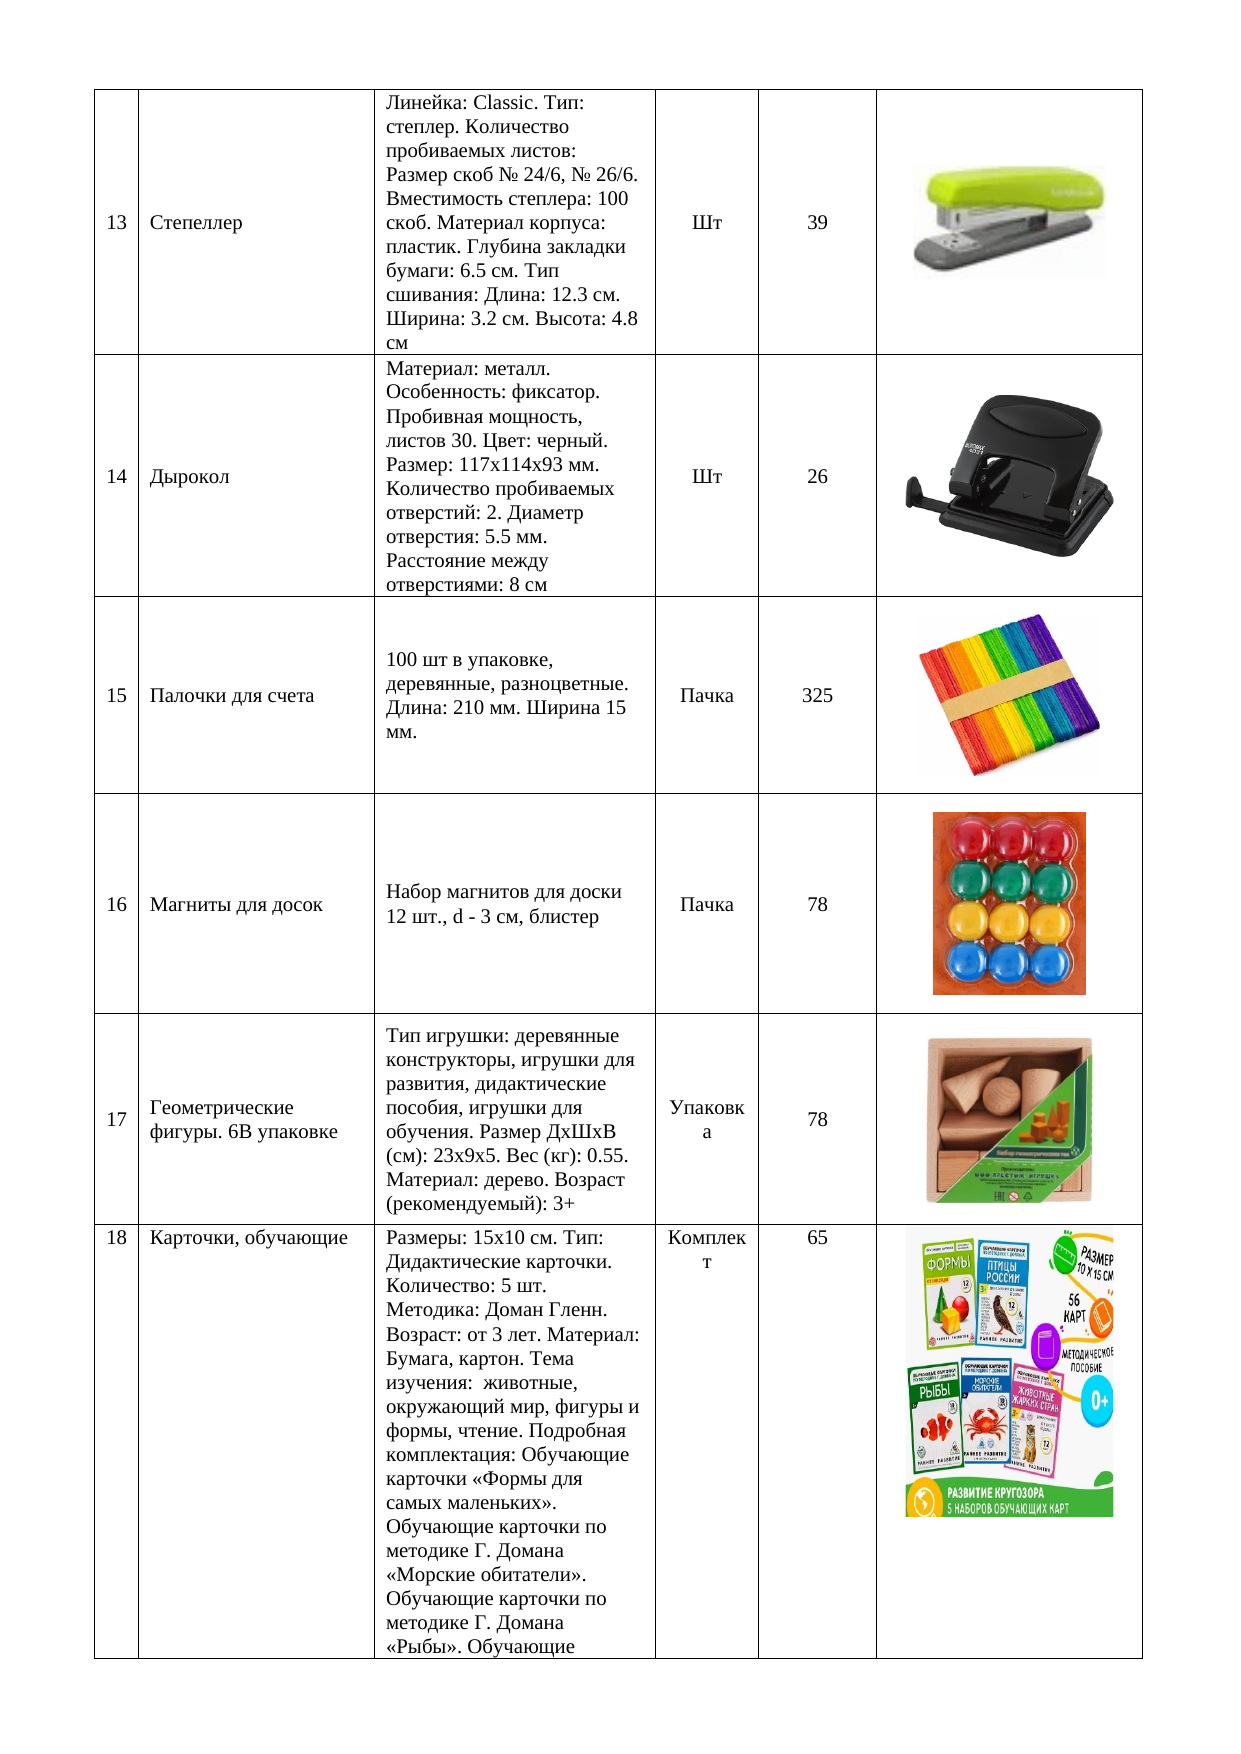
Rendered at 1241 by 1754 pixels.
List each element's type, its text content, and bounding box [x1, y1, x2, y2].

picture [905, 1225, 1114, 1517]
table_cell Магниты для досок [139, 794, 374, 1013]
picture [933, 812, 1086, 995]
table_cell [877, 597, 1142, 793]
table_cell Геометрические фигуры. 6В упаковке [139, 1014, 374, 1224]
picture [917, 614, 1102, 776]
table_cell Шт [656, 355, 758, 596]
table_cell [877, 794, 1142, 1013]
table_cell 15 [95, 597, 138, 793]
table_cell Тип игрушки: деревянные конструкторы, игрушки для развития, дидактические пособия, игрушки для обучения. Размер ДхШхВ (см): 23х9х5. Вес (кг): 0.55. Материал: дерево. Возраст (рекомендуемый): 3+ [375, 1014, 655, 1224]
table_cell [877, 90, 1142, 354]
table_cell Линейка: Classic. Тип: степлер. Количество пробиваемых листов: Размер скоб № 24/6, № 26/6. Вместимость степлера: 100 скоб. Материал корпуса: пластик. Глубина закладки бумаги: 6.5 см. Тип сшивания: Длина: 12.3 см. Ширина: 3.2 см. Высота: 4.8 см [375, 90, 655, 354]
table_cell Палочки для счета [139, 597, 374, 793]
table_cell 26 [759, 355, 876, 596]
table_cell 65 [759, 1225, 876, 1658]
table_cell 100 шт в упаковке, деревянные, разноцветные. Длина: 210 мм. Ширина 15 мм. [375, 597, 655, 793]
table_cell 16 [95, 794, 138, 1013]
table_cell 325 [759, 597, 876, 793]
table_cell [877, 1014, 1142, 1224]
table_cell Упаковка [656, 1014, 758, 1224]
table_cell Карточки, обучающие [139, 1225, 374, 1658]
table_cell 13 [95, 90, 138, 354]
picture [905, 395, 1114, 557]
table_cell Комплект [656, 1225, 758, 1658]
table_cell 78 [759, 1014, 876, 1224]
table_cell 78 [759, 794, 876, 1013]
picture [926, 1036, 1093, 1203]
table_cell 17 [95, 1014, 138, 1224]
table_cell [877, 355, 1142, 596]
table_cell 18 [95, 1225, 138, 1658]
table_cell [877, 1225, 1142, 1658]
table_cell Материал: металл. Особенность: фиксатор. Пробивная мощность, листов 30. Цвет: черный. Размер: 117х114х93 мм. Количество пробиваемых отверстий: 2. Диаметр отверстия: 5.5 мм. Расстояние между отверстиями: 8 см [375, 355, 655, 596]
table_cell Пачка [656, 597, 758, 793]
table_cell 14 [95, 355, 138, 596]
table_cell Шт [656, 90, 758, 354]
table_cell 39 [759, 90, 876, 354]
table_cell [375, 1225, 655, 1658]
picture [913, 165, 1106, 279]
table_cell Степеллер [139, 90, 374, 354]
table_cell Дырокол [139, 355, 374, 596]
table_cell Набор магнитов для доски 12 шт., d - 3 см, блистер [375, 794, 655, 1013]
table_cell Пачка [656, 794, 758, 1013]
